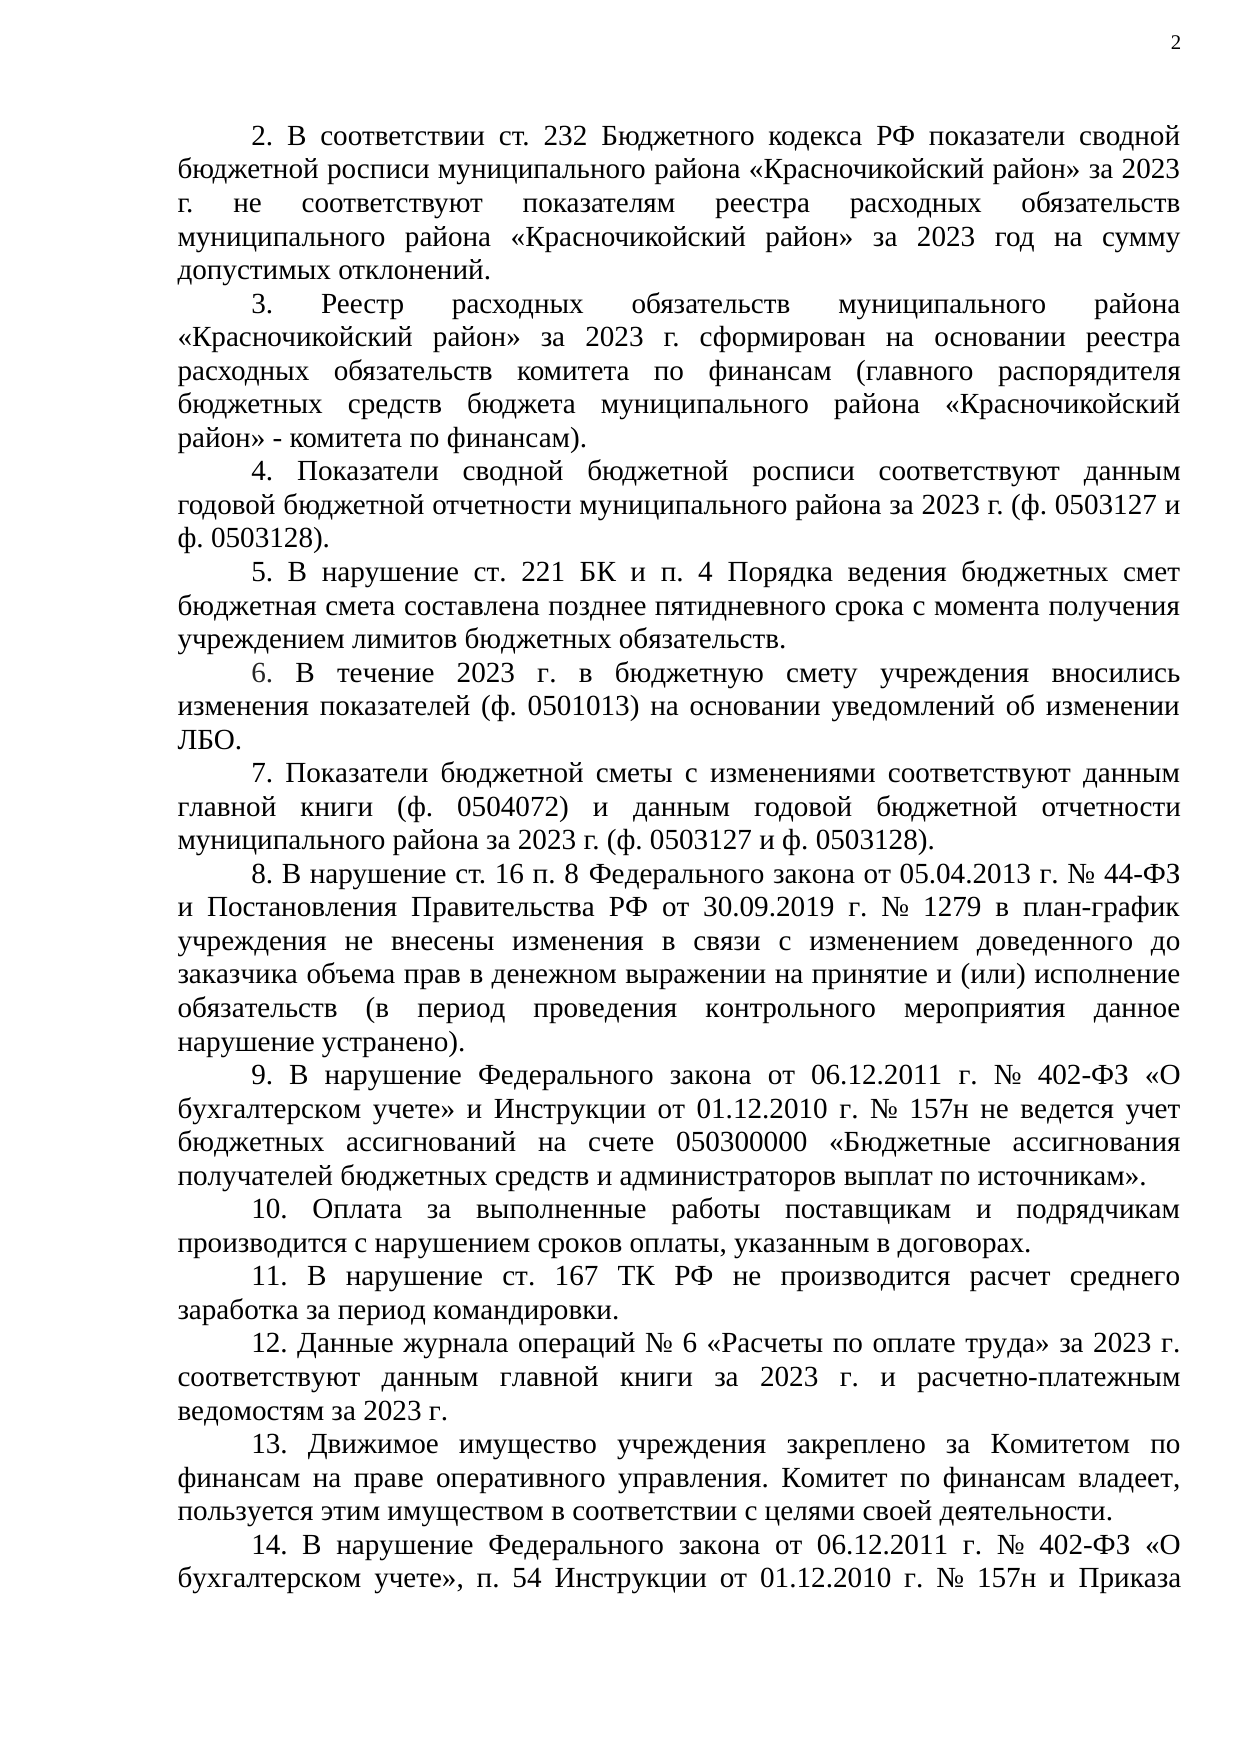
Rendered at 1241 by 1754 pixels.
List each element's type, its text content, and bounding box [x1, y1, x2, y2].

text 9. В нарушение Федерального закона от 06.12.2011 г. № 402-ФЗ «О бухгалтерском учете» и Инструкции от 01.12.2010 г. № 157н не ведется учет бюджетных ассигнований на счете 050300000 «Бюджетные ассигнования получателей бюджетных средств и администраторов выплат по источникам». [177, 1057, 1181, 1191]
text 7. Показатели бюджетной сметы с изменениями соответствуют данным главной книги (ф. 0504072) и данным годовой бюджетной отчетности муниципального района за 2023 г. (ф. 0503127 и ф. 0503128). [177, 755, 1181, 856]
text 8. В нарушение ст. 16 п. 8 Федерального закона от 05.04.2013 г. № 44-ФЗ и Постановления Правительства РФ от 30.09.2019 г. № 1279 в план-график учреждения не внесены изменения в связи с изменением доведенного до заказчика объема прав в денежном выражении на принятие и (или) исполнение обязательств (в период проведения контрольного мероприятия данное нарушение устранено). [177, 856, 1181, 1057]
text 6. В течение 2023 г. в бюджетную смету учреждения вносились изменения показателей (ф. 0501013) на основании уведомлений об изменении ЛБО. [177, 655, 1181, 755]
text 11. В нарушение ст. 167 ТК РФ не производится расчет среднего заработка за период командировки. [177, 1258, 1181, 1326]
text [177, 1527, 1181, 1594]
text 2. В соответствии ст. 232 Бюджетного кодекса РФ показатели сводной бюджетной росписи муниципального района «Красночикойский район» за 2023 г. не соответствуют показателям реестра расходных обязательств муниципального района «Красночикойский район» за 2023 год на сумму допустимых отклонений. [177, 118, 1181, 286]
text 12. Данные журнала операций № 6 «Расчеты по оплате труда» за 2023 г. соответствуют данным главной книги за 2023 г. и расчетно-платежным ведомостям за 2023 г. [177, 1326, 1181, 1426]
text 3. Реестр расходных обязательств муниципального района «Красночикойский район» за 2023 г. сформирован на основании реестра расходных обязательств комитета по финансам (главного распорядителя бюджетных средств бюджета муниципального района «Красночикойский район» - комитета по финансам). [177, 286, 1181, 453]
text 10. Оплата за выполненные работы поставщикам и подрядчикам производится с нарушением сроков оплаты, указанным в договорах. [177, 1191, 1181, 1258]
text 13. Движимое имущество учреждения закреплено за Комитетом по финансам на праве оперативного управления. Комитет по финансам владеет, пользуется этим имуществом в соответствии с целями своей деятельности. [177, 1426, 1181, 1527]
text 4. Показатели сводной бюджетной росписи соответствуют данным годовой бюджетной отчетности муниципального района за 2023 г. (ф. 0503127 и ф. 0503128). [177, 453, 1181, 554]
text 5. В нарушение ст. 221 БК и п. 4 Порядка ведения бюджетных смет бюджетная смета составлена позднее пятидневного срока с момента получения учреждением лимитов бюджетных обязательств. [177, 554, 1181, 655]
